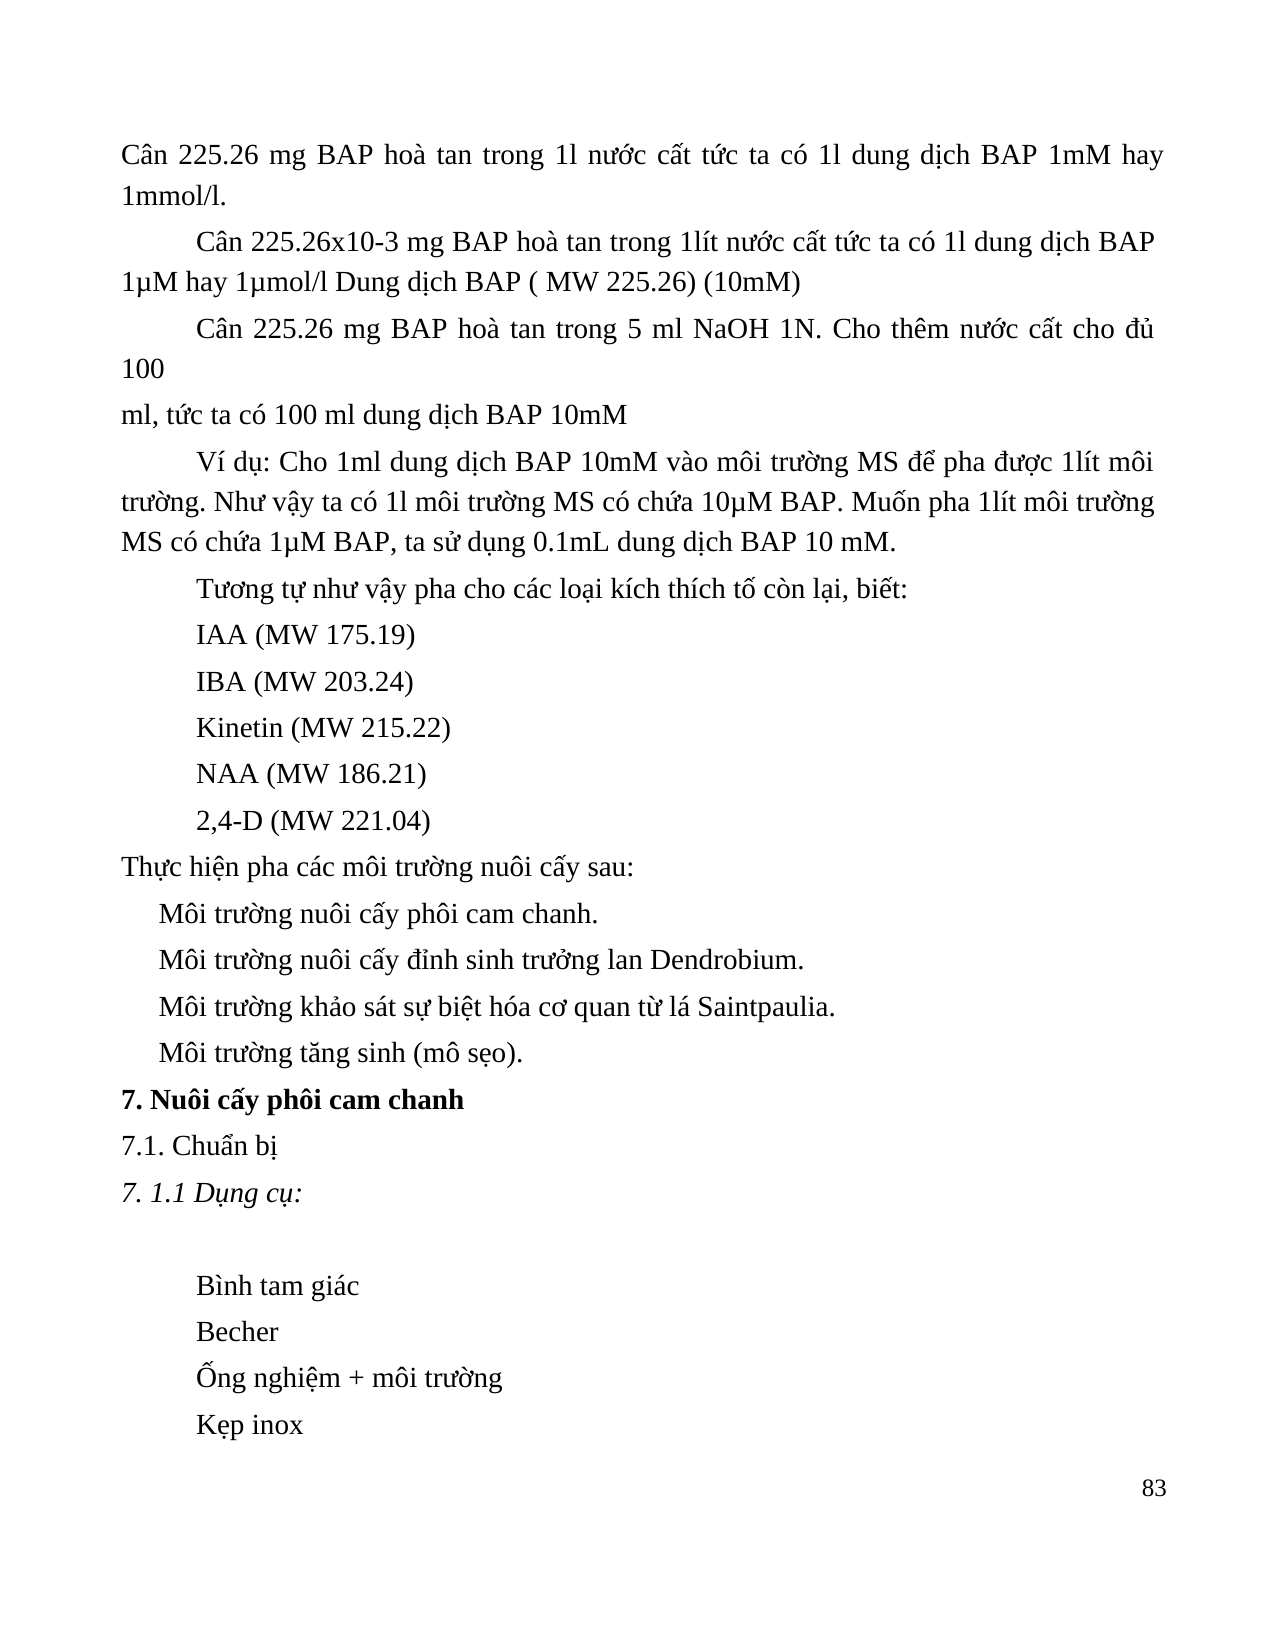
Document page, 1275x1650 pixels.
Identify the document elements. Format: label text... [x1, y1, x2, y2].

text Môi trường nuôi cấy phôi cam chanh. [158, 896, 1167, 929]
text NAA (MW 186.21) [158, 757, 1167, 790]
text Cân 225.26 mg BAP hoà tan trong 1l nước cất tức ta có 1l dung dịch BAP 1mM hay 1mmol/l. [121, 137, 1167, 211]
text ml, tức ta có 100 ml dung dịch BAP 10mM [121, 397, 1156, 431]
text Kẹp inox [121, 1407, 1167, 1441]
subtitle 7. Nuôi cấy phôi cam chanh [121, 1082, 1167, 1115]
text Môi trường tăng sinh (mô sẹo). [158, 1035, 1167, 1069]
text Thực hiện pha các môi trường nuôi cấy sau: [121, 849, 1167, 883]
text Ống nghiệm + môi trường [121, 1361, 1167, 1394]
text Ví dụ: Cho 1ml dung dịch BAP 10mM vào môi trường MS để pha được 1lít môi trường. Như vậy ta có 1l môi trường MS có chứa 10µM BAP. Muốn pha 1lít môi trường MS có chứa 1µM BAP, ta sử dụng 0.1mL dung dịch BAP 10 mM. [121, 444, 1156, 558]
text Môi trường nuôi cấy đỉnh sinh trưởng lan Dendrobium. [158, 942, 1167, 976]
text Tương tự như vậy pha cho các loại kích thích tố còn lại, biết: [121, 571, 1167, 604]
text IBA (MW 203.24) [158, 664, 1167, 697]
subtitle 7.1. Chuẩn bị [121, 1128, 1167, 1162]
text Kinetin (MW 215.22) [158, 710, 1167, 744]
text IAA (MW 175.19) [121, 617, 1167, 651]
text 2,4-D (MW 221.04) [158, 803, 1167, 837]
text Môi trường khảo sát sự biệt hóa cơ quan từ lá Saintpaulia. [158, 989, 1167, 1022]
text Cân 225.26 mg BAP hoà tan trong 5 ml NaOH 1N. Cho thêm nước cất cho đủ 100 [121, 311, 1156, 384]
text Bình tam giác [121, 1268, 1167, 1301]
text Cân 225.26x10-3 mg BAP hoà tan trong 1lít nước cất tức ta có 1l dung dịch BAP 1µM hay 1µmol/l Dung dịch BAP ( MW 225.26) (10mM) [121, 224, 1156, 298]
text Becher [121, 1314, 1167, 1348]
subtitle 7. 1.1 Dụng cụ: [121, 1175, 1167, 1208]
